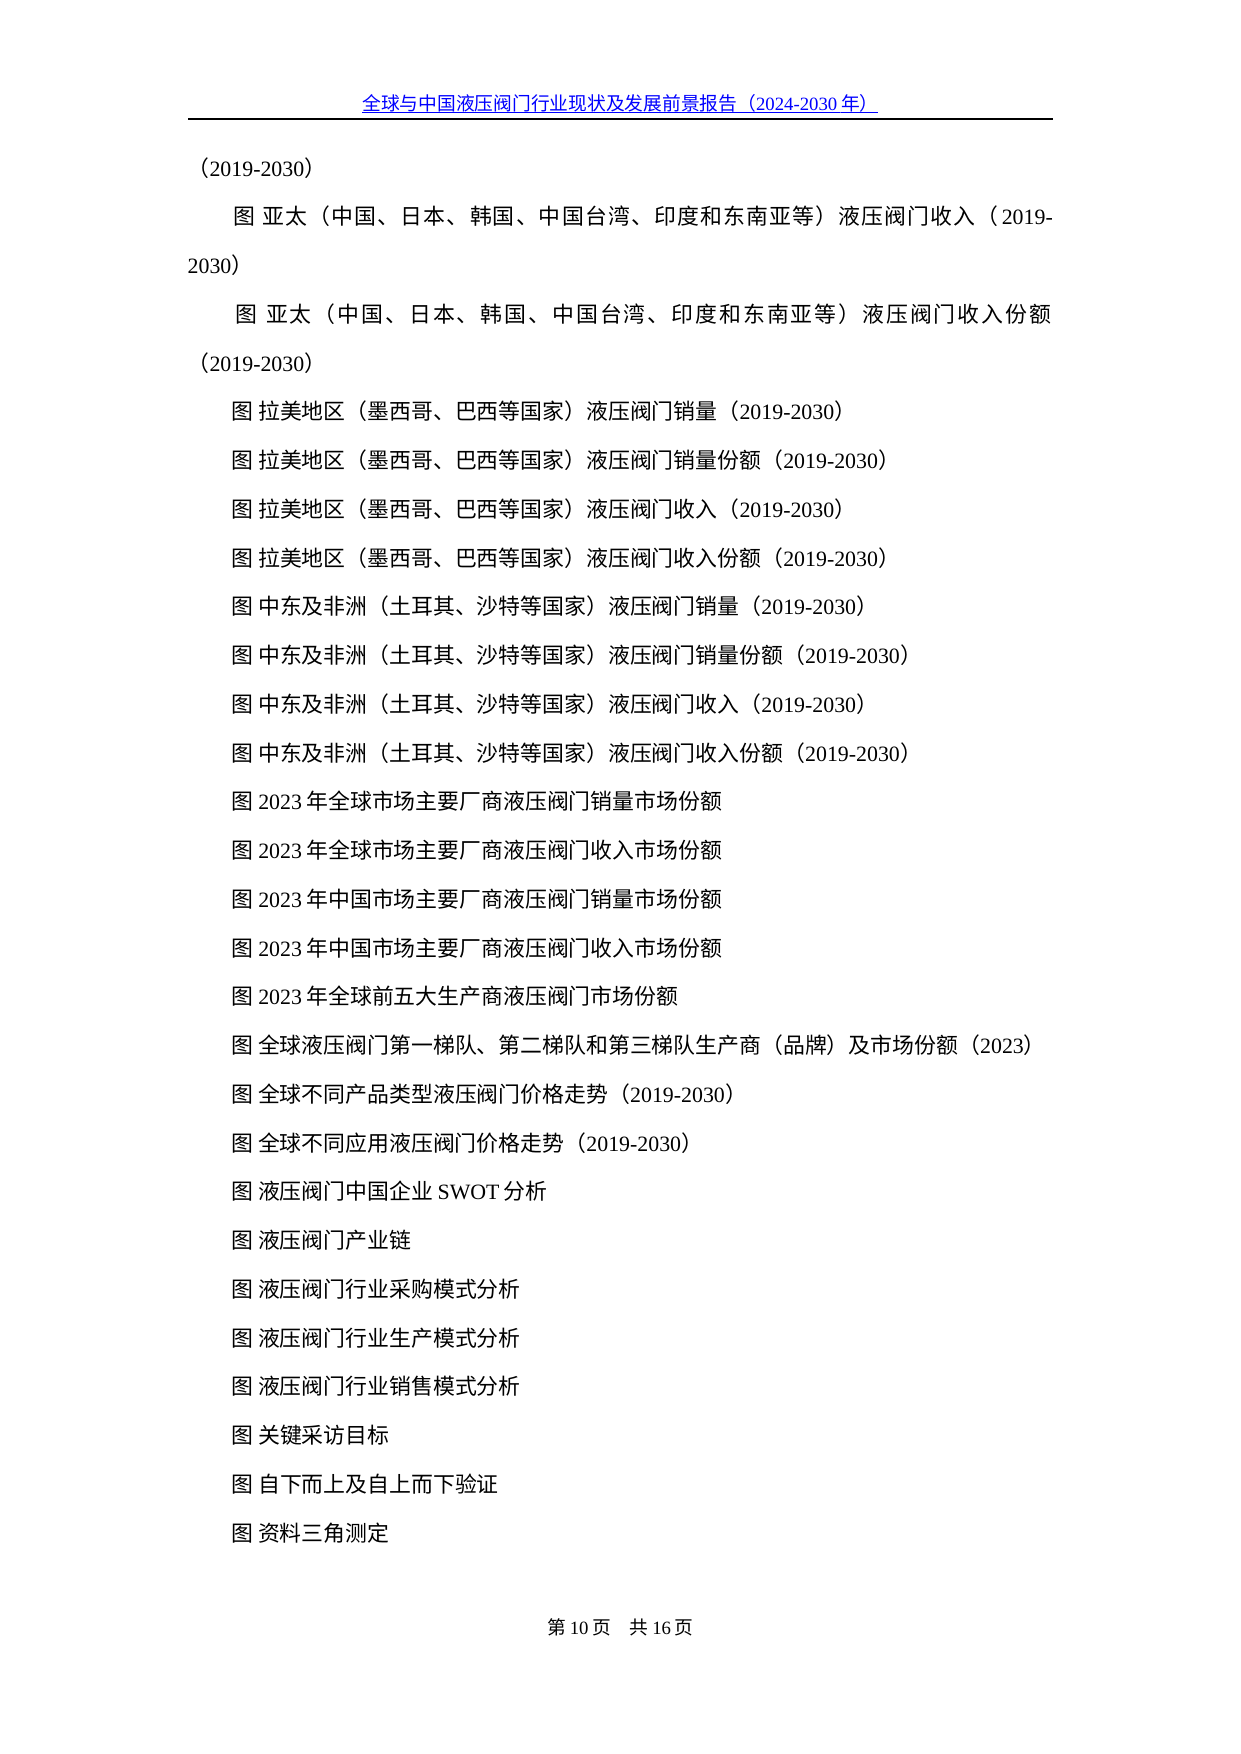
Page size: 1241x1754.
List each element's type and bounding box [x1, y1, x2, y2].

text [187, 150, 1053, 1548]
